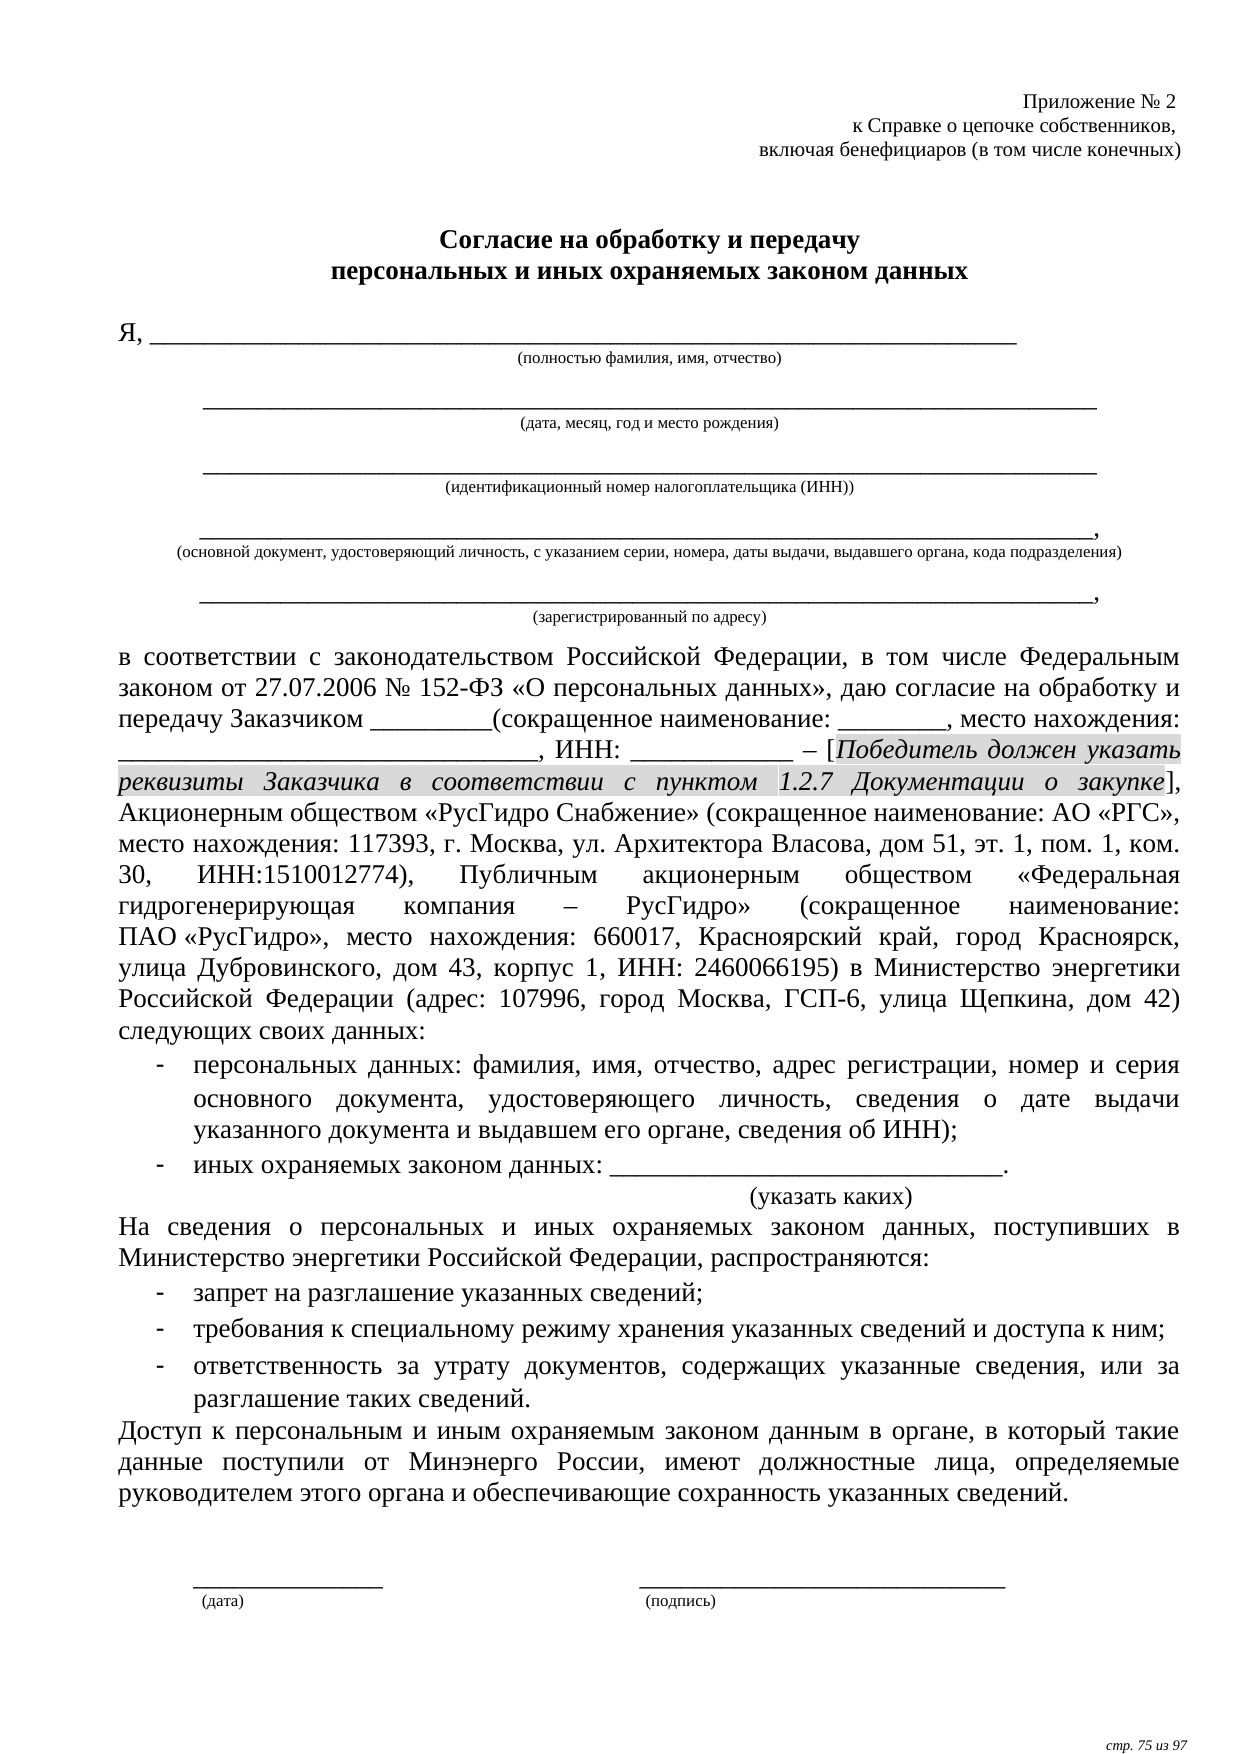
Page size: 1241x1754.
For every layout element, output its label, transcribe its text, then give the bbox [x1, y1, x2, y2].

text (дата) (подпись) [134, 1591, 1181, 1624]
list персональных данных: фамилия, имя, отчество, адрес регистрации, номер и серия основного документа, удостоверяющего личность, сведения о дате выдачи указанного документа и выдавшем его органе, сведения об ИНН); [156, 1045, 1181, 1144]
text На сведения о персональных и иных охраняемых законом данных, поступивших в Министерство энергетики Российской Федерации, распространяются: [118, 1210, 1181, 1272]
list запрет на разглашение указанных сведений; [156, 1272, 1181, 1309]
text __________________________________________________________________, [118, 575, 1181, 606]
text в соответствии с законодательством Российской Федерации, в том числе Федеральным законом от 27.07.2006 № 152-ФЗ «О персональных данных», даю согласие на обработку и передачу Заказчиком _________(сокращенное наименование: ________, место нахождения: _______________________________, ИНН: ____________ – [Победитель должен указать реквизиты Заказчика в соответствии с пунктом 1.2.7 Документации о закупке], Акционерным обществом «РусГидро Снабжение» (сокращенное наименование: АО «РГС», место нахождения: 117393, г. Москва, ул. Архитектора Власова, дом 51, эт. 1, пом. 1, ком. 30, ИНН:1510012774), Публичным акционерным обществом «Федеральная гидрогенерирующая компания – РусГидро» (сокращенное наименование: ПАО «РусГидро», место нахождения: 660017, Красноярский край, город Красноярск, улица Дубровинского, дом 43, корпус 1, ИНН: 2460066195) в Министерство энергетики Российской Федерации (адрес: 107996, город Москва, ГСП-6, улица Щепкина, дом 42) следующих своих данных: [118, 640, 1181, 1045]
text Я, ________________________________________________________________ [118, 317, 1181, 348]
text (идентификационный номер налогоплательщика (ИНН)) [118, 477, 1181, 511]
text (зарегистрированный по адресу) [118, 606, 1181, 640]
text __________________________________________________________________ [118, 381, 1181, 412]
text Приложение № 2 к Справке о цепочке собственников, включая бенефициаров (в том числе конечных) [118, 89, 1181, 161]
text __________________________________________________________________, [118, 511, 1181, 542]
list ответственность за утрату документов, содержащих указанные сведения, или за разглашение таких сведений. [156, 1346, 1181, 1414]
text (основной документ, удостоверяющий личность, с указанием серии, номера, даты выдачи, выдавшего органа, кода подразделения) [118, 542, 1181, 575]
list иных охраняемых законом данных: _____________________________. [156, 1144, 1181, 1181]
text ______________ ___________________________ [193, 1560, 1181, 1591]
list требования к специальному режиму хранения указанных сведений и доступа к ним; [156, 1309, 1181, 1346]
text __________________________________________________________________ [118, 446, 1181, 477]
text Согласие на обработку и передачу персональных и иных охраняемых законом данных [118, 223, 1181, 285]
text (указать каких) [118, 1181, 1181, 1210]
text Доступ к персональным и иным охраняемым законом данным в органе, в который такие данные поступили от Минэнерго России, имеют должностные лица, определяемые руководителем этого органа и обеспечивающие сохранность указанных сведений. [118, 1414, 1181, 1507]
text (дата, месяц, год и место рождения) [118, 412, 1181, 446]
text (полностью фамилия, имя, отчество) [118, 348, 1181, 381]
